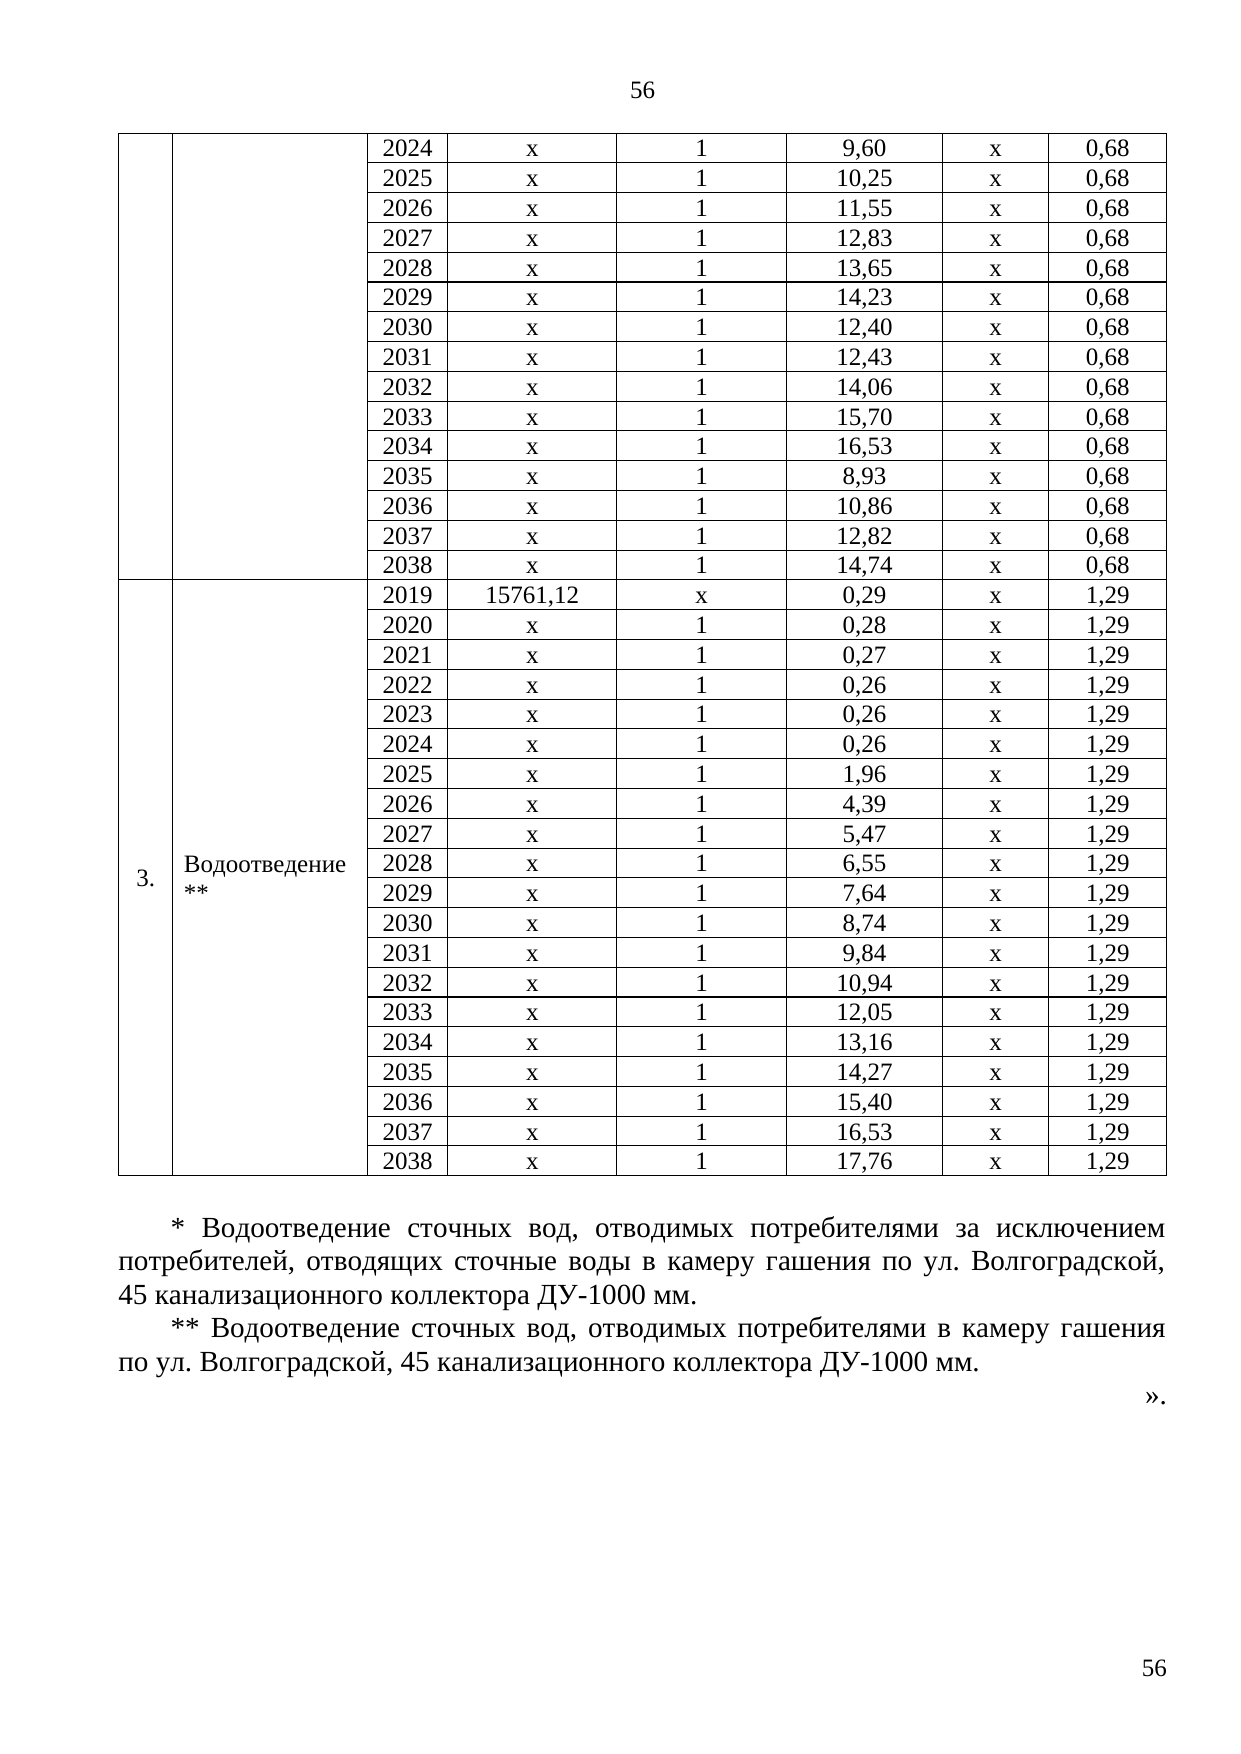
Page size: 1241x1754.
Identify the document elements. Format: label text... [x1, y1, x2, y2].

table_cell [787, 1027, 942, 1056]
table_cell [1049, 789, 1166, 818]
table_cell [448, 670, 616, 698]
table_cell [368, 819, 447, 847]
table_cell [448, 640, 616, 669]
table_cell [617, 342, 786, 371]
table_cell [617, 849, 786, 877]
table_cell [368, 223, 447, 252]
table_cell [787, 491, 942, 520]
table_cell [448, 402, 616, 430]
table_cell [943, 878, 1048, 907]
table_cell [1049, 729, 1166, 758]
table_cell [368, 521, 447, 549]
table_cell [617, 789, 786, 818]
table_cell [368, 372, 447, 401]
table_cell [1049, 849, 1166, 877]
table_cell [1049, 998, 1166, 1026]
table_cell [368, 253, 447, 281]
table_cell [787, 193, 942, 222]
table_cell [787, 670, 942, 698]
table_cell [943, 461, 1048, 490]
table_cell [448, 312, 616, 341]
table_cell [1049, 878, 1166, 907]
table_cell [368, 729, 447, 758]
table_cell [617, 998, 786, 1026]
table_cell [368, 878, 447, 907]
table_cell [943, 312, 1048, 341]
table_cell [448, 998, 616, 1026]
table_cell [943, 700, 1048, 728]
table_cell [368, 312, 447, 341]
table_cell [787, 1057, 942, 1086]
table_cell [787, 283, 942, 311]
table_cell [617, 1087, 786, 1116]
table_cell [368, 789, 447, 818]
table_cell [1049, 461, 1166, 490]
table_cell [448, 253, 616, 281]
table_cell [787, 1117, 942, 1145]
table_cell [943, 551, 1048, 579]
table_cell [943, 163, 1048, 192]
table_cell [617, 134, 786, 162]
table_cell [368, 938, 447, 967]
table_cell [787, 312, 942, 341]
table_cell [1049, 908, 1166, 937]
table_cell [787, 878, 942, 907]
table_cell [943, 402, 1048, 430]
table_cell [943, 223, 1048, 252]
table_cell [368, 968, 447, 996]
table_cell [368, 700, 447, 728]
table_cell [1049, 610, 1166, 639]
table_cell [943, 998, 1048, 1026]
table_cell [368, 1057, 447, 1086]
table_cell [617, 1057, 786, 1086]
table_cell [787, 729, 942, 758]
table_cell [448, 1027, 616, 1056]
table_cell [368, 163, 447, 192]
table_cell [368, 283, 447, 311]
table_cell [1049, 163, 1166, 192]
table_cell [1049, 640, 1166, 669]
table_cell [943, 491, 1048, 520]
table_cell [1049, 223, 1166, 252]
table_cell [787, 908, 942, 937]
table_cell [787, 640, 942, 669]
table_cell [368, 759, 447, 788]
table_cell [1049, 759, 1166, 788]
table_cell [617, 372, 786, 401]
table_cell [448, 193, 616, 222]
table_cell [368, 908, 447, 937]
text ». [118, 1377, 1167, 1411]
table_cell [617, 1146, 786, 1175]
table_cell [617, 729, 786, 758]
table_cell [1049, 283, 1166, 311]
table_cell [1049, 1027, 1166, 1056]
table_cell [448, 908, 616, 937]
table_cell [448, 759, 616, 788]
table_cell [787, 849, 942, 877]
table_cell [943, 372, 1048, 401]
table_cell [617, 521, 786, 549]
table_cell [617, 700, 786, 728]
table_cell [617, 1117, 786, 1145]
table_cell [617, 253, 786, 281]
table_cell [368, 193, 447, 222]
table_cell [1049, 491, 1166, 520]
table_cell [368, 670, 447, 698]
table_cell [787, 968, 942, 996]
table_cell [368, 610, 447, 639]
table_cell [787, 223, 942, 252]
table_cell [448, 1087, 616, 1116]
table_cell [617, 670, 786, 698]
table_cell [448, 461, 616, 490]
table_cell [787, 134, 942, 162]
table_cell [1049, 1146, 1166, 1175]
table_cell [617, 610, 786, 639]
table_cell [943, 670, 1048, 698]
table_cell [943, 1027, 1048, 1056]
text * Водоотведение сточных вод, отводимых потребителями за исключением потребителей, отводящих сточные воды в камеру гашения по ул. Волгоградской, 45 канализационного коллектора ДУ-1000 мм. [118, 1210, 1167, 1310]
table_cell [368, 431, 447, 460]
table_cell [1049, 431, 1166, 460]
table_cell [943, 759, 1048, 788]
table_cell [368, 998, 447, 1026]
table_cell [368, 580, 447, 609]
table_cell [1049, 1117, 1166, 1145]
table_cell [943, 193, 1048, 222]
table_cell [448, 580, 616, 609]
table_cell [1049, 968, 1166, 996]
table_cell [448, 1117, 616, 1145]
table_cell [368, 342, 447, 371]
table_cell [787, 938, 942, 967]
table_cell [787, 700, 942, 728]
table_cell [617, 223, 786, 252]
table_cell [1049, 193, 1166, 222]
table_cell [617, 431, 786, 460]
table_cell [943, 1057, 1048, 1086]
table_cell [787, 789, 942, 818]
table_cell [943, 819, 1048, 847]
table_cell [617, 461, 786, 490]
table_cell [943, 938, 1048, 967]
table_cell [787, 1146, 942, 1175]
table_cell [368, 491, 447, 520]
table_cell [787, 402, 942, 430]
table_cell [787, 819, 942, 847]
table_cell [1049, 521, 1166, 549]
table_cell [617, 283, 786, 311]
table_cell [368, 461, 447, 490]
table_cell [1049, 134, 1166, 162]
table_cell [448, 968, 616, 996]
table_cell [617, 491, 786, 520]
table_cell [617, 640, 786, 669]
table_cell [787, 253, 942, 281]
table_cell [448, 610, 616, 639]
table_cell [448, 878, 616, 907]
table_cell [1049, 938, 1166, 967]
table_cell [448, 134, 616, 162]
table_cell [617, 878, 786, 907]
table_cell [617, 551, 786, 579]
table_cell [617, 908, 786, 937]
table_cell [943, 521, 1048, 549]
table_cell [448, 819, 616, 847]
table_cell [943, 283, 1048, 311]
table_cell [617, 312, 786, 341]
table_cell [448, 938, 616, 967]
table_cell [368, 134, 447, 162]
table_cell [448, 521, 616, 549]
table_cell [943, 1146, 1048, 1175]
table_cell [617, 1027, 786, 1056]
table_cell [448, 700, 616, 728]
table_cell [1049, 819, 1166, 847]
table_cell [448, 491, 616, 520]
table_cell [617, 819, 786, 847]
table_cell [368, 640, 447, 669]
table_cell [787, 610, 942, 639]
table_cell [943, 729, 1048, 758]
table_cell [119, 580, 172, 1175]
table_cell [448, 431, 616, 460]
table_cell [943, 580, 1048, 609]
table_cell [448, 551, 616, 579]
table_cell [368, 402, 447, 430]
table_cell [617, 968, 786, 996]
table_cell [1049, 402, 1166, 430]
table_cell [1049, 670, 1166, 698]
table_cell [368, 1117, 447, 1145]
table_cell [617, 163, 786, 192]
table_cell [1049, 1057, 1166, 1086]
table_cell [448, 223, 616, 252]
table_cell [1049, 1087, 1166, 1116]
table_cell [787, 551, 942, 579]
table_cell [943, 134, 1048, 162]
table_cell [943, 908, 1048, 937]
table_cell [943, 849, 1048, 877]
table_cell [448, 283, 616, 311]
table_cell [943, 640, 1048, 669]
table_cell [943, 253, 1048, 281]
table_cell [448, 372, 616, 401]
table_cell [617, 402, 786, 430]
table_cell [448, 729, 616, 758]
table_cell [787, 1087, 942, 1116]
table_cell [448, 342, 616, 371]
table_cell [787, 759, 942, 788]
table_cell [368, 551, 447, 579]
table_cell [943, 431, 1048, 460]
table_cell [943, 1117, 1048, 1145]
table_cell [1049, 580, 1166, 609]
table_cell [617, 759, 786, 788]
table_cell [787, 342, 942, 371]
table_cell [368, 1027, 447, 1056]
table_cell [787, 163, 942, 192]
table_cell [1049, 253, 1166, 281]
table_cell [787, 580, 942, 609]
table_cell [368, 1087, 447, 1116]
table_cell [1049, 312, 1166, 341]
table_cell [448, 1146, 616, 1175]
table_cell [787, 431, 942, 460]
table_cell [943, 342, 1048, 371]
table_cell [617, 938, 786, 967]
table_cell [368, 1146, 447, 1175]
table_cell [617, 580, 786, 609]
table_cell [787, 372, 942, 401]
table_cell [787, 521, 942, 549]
text ** Водоотведение сточных вод, отводимых потребителями в камеру гашения по ул. Волгоградской, 45 канализационного коллектора ДУ-1000 мм. [118, 1310, 1167, 1377]
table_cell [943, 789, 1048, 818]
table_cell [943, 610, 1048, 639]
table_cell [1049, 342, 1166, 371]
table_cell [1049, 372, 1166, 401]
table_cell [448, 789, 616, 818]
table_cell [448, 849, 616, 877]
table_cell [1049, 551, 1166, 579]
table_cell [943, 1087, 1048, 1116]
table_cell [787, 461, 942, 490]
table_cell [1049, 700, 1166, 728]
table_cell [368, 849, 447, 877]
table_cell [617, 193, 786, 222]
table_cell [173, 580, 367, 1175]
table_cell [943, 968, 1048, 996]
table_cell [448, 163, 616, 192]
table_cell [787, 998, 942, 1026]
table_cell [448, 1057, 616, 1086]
